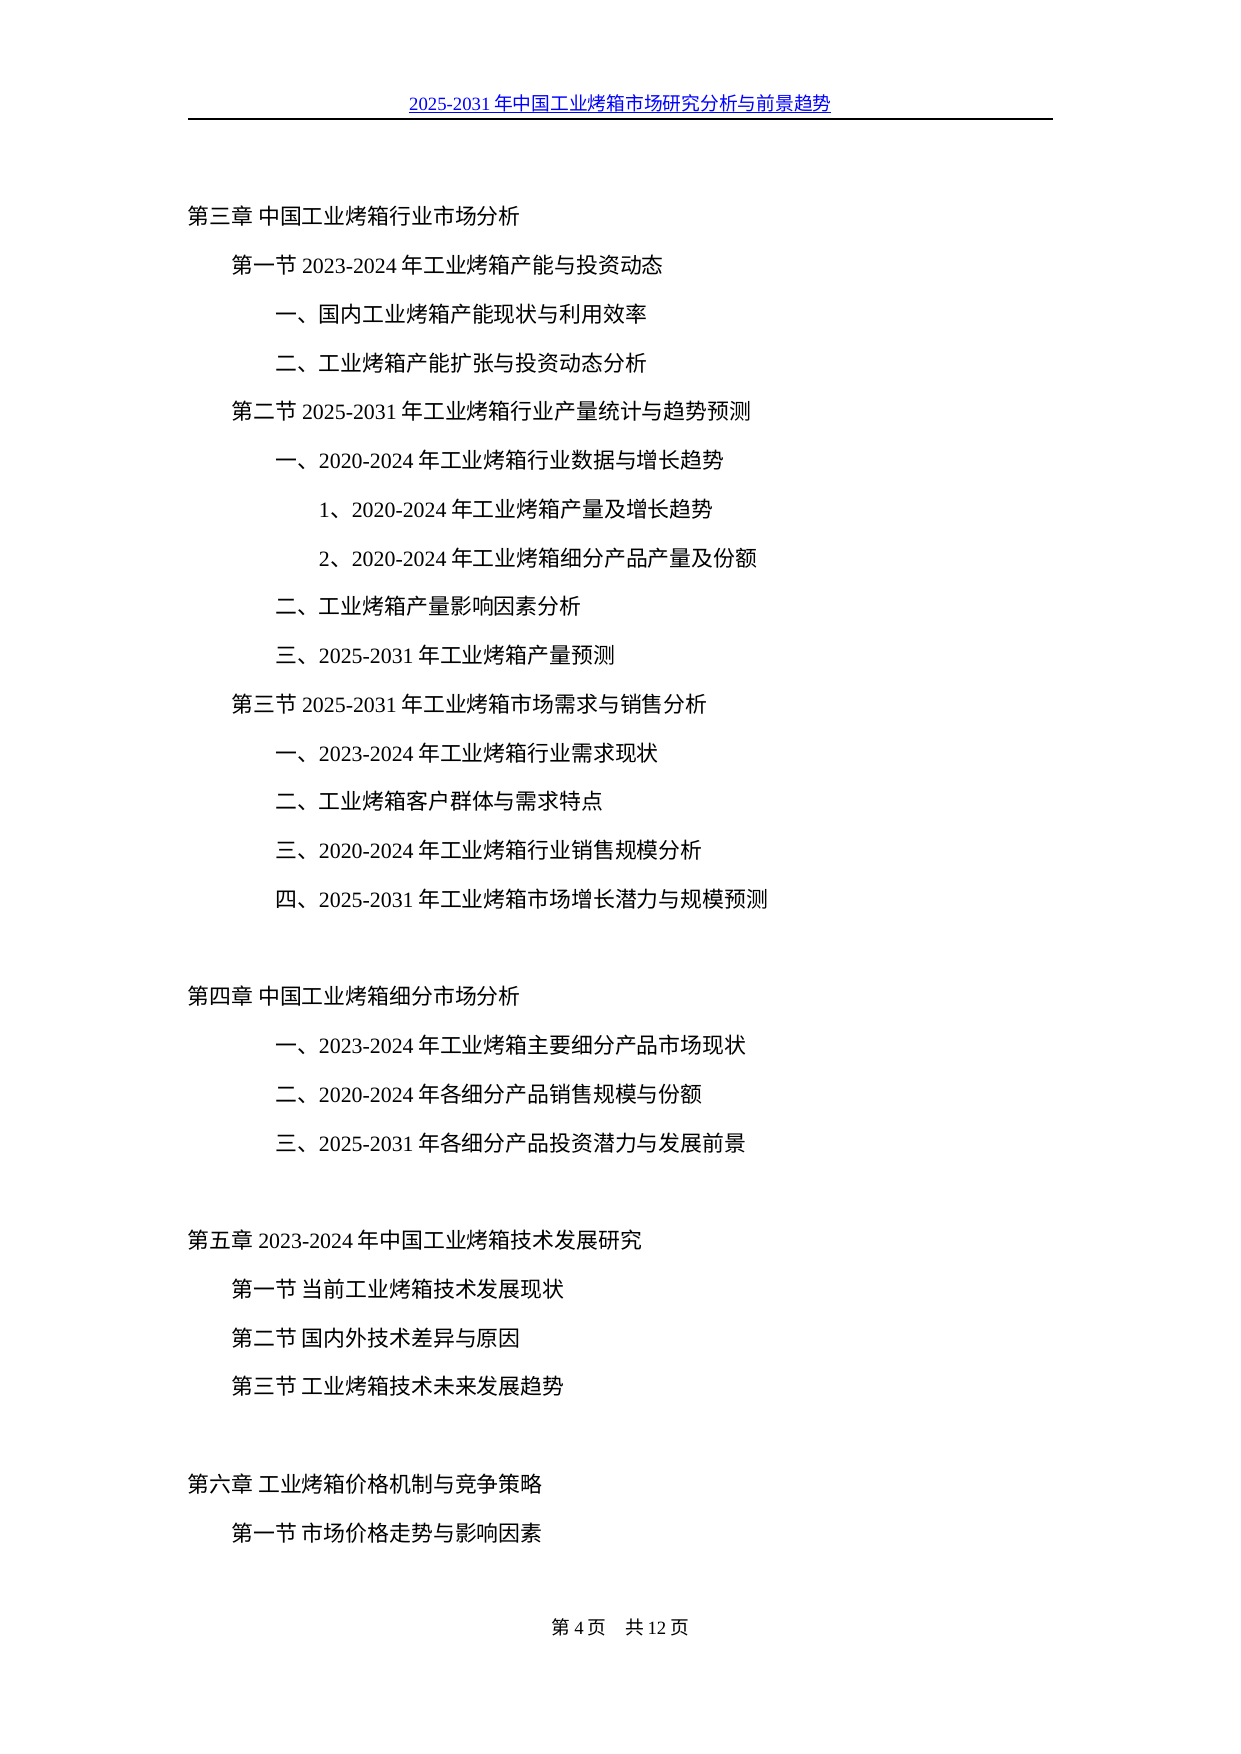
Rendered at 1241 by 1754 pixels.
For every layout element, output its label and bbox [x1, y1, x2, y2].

text [187, 150, 1053, 1548]
